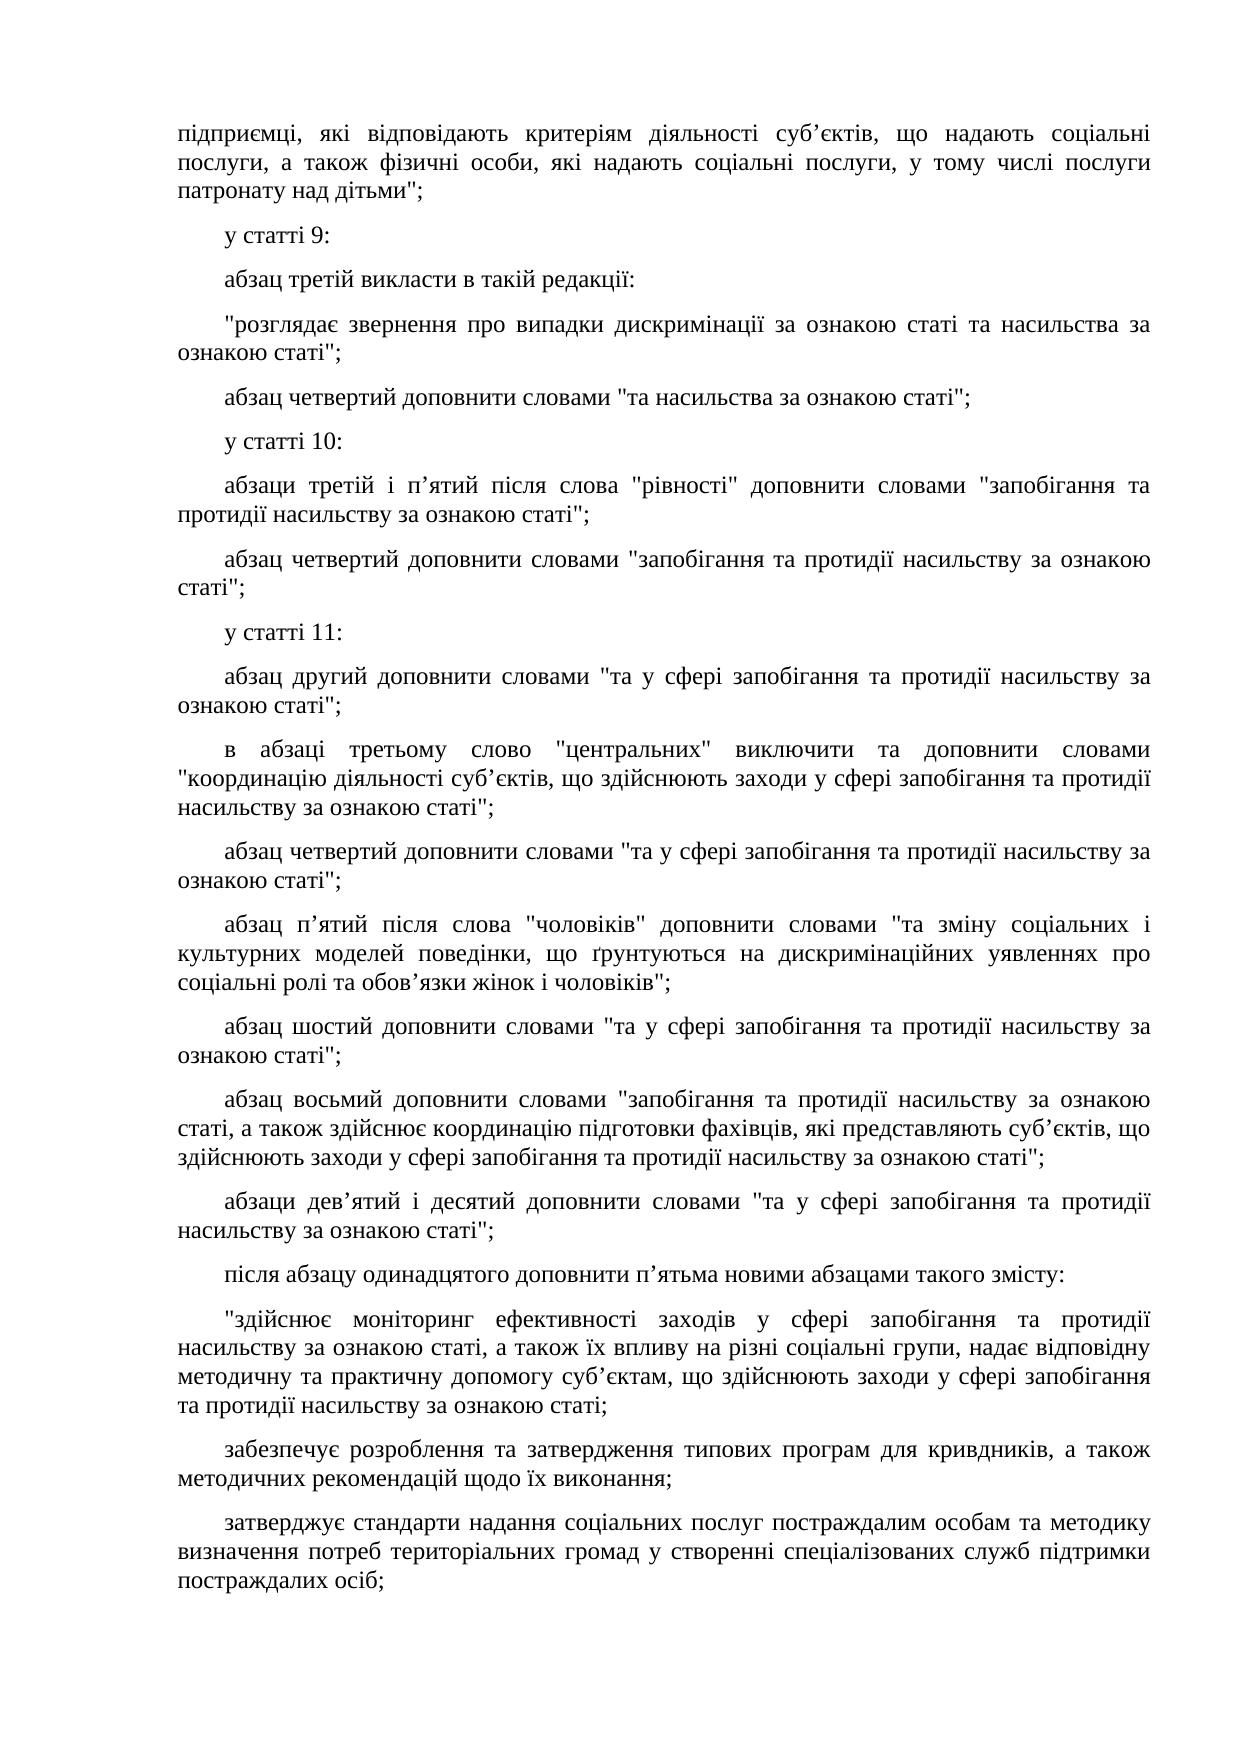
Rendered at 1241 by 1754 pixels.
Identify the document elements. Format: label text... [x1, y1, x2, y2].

text в абзаці третьому слово "центральних" виключити та доповнити словами "координацію діяльності суб’єктів, що здійснюють заходи у сфері запобігання та протидії насильству за ознакою статі"; [177, 734, 1152, 821]
text у статті 11: [177, 617, 1152, 646]
text абзац четвертий доповнити словами "та насильства за ознакою статі"; [177, 382, 1152, 411]
text абзаци третій і п’ятий після слова "рівності" доповнити словами "запобігання та протидії насильству за ознакою статі"; [177, 471, 1152, 528]
text після абзацу одинадцятого доповнити п’ятьма новими абзацами такого змісту: [177, 1259, 1152, 1288]
text абзац п’ятий після слова "чоловіків" доповнити словами "та зміну соціальних і культурних моделей поведінки, що ґрунтуються на дискримінаційних уявленнях про соціальні ролі та обов’язки жінок і чоловіків"; [177, 909, 1152, 996]
text затверджує стандарти надання соціальних послуг постраждалим особам та методику визначення потреб територіальних громад у створенні спеціалізованих служб підтримки постраждалих осіб; [177, 1507, 1152, 1594]
text забезпечує розроблення та затвердження типових програм для кривдників, а також методичних рекомендацій щодо їх виконання; [177, 1434, 1152, 1492]
text абзац другий доповнити словами "та у сфері запобігання та протидії насильству за ознакою статі"; [177, 661, 1152, 719]
text у статті 10: [177, 426, 1152, 455]
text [177, 118, 1152, 204]
text абзац восьмий доповнити словами "запобігання та протидії насильству за ознакою статі, а також здійснює координацію підготовки фахівців, які представляють суб’єктів, що здійснюють заходи у сфері запобігання та протидії насильству за ознакою статі"; [177, 1084, 1152, 1171]
text абзаци дев’ятий і десятий доповнити словами "та у сфері запобігання та протидії насильству за ознакою статі"; [177, 1186, 1152, 1244]
text у статті 9: [177, 220, 1152, 249]
text абзац четвертий доповнити словами "та у сфері запобігання та протидії насильству за ознакою статі"; [177, 836, 1152, 894]
text "здійснює моніторинг ефективності заходів у сфері запобігання та протидії насильству за ознакою статі, а також їх впливу на різні соціальні групи, надає відповідну методичну та практичну допомогу суб’єктам, що здійснюють заходи у сфері запобігання та протидії насильству за ознакою статі; [177, 1304, 1152, 1419]
text "розглядає звернення про випадки дискримінації за ознакою статі та насильства за ознакою статі"; [177, 309, 1152, 366]
text абзац третій викласти в такій редакції: [177, 264, 1152, 293]
text абзац шостий доповнити словами "та у сфері запобігання та протидії насильству за ознакою статі"; [177, 1011, 1152, 1069]
text абзац четвертий доповнити словами "запобігання та протидії насильству за ознакою статі"; [177, 544, 1152, 601]
